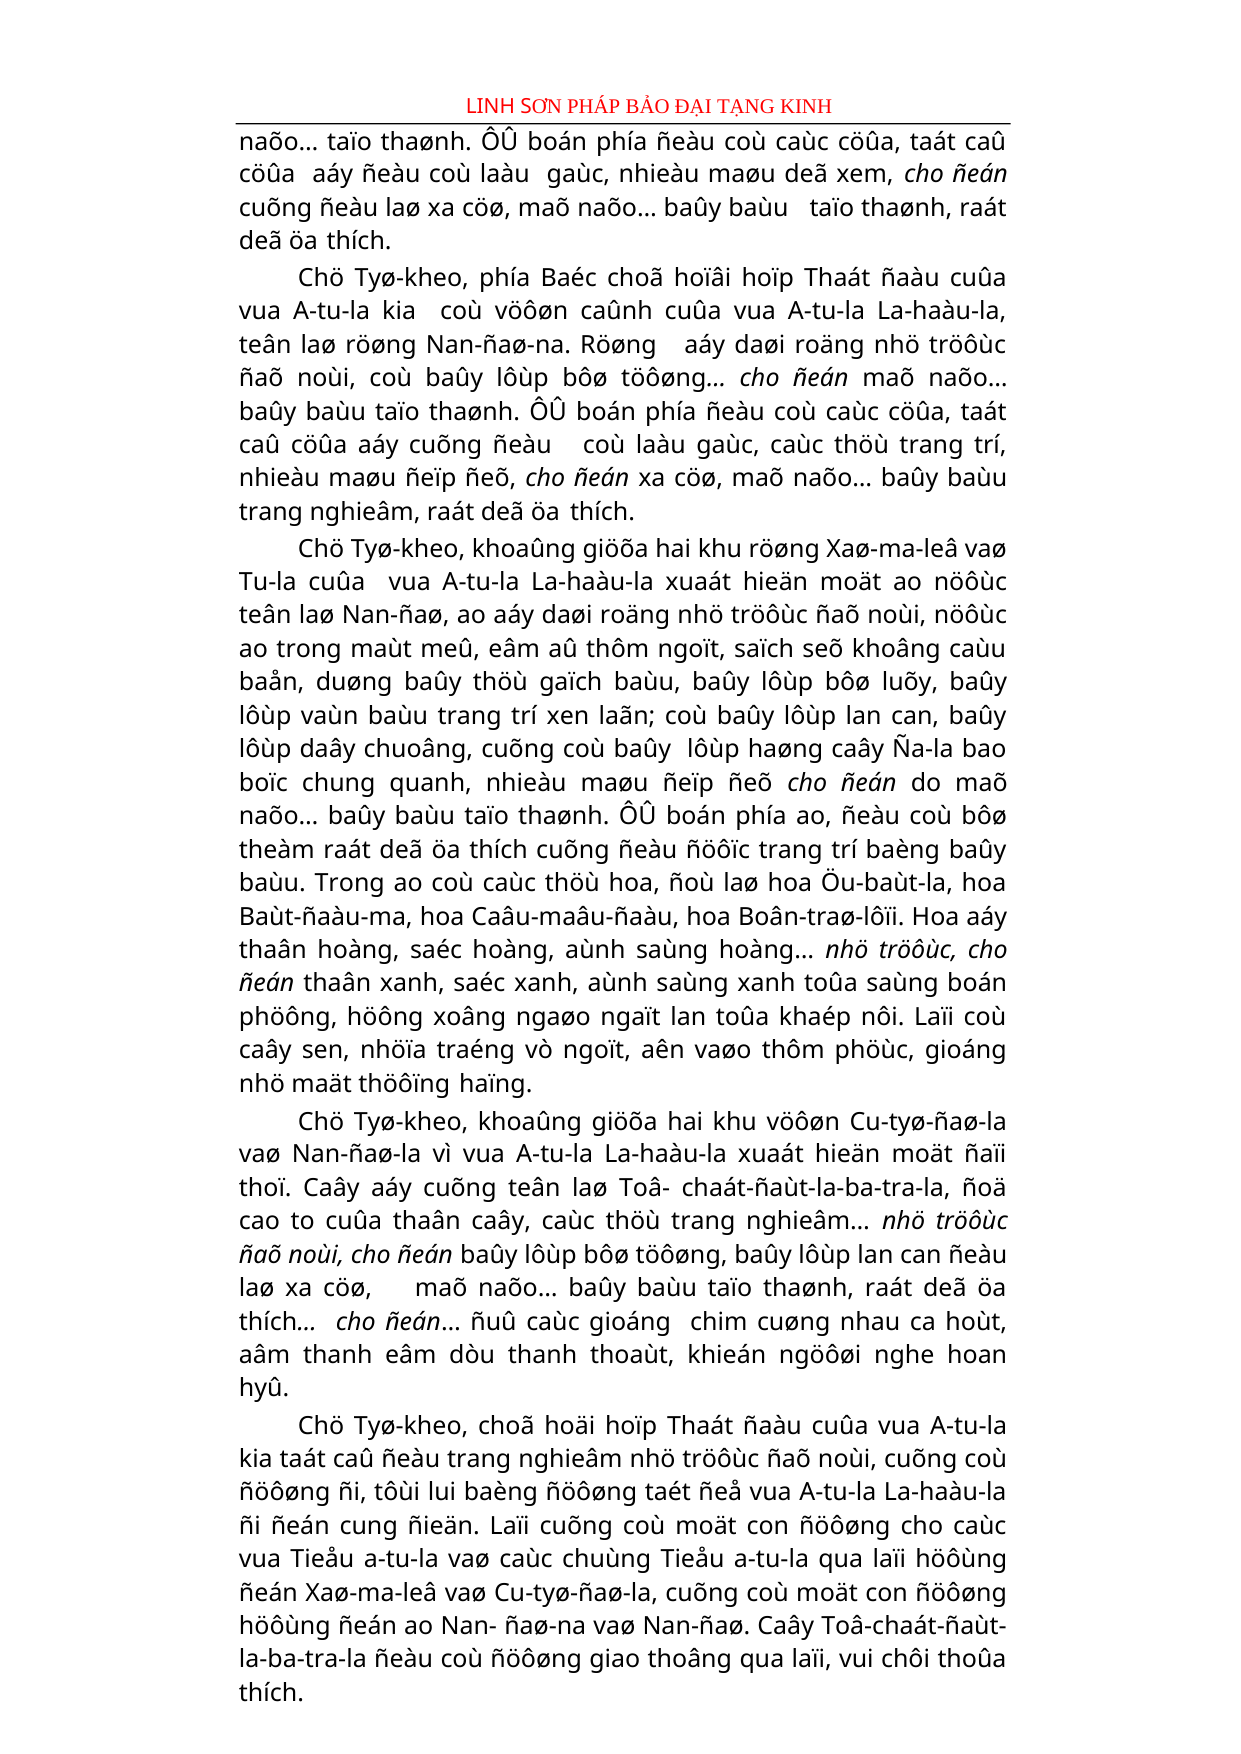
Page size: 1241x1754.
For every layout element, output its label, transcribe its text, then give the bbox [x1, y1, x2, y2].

text naõo… taïo thaønh. ÔÛ boán phía ñeàu coù caùc cöûa, taát caû cöûa aáy ñeàu coù laàu gaùc, nhieàu maøu deã xem, cho ñeán cuõng ñeàu laø xa cöø, maõ naõo… baûy baùu taïo thaønh, raát deã öa thích. [239, 123, 1008, 257]
text Chö Tyø-kheo, khoaûng giöõa hai khu röøng Xaø-ma-leâ vaø Tu-la cuûa vua A-tu-la La-haàu-la xuaát hieän moät ao nöôùc teân laø Nan-ñaø, ao aáy daøi roäng nhö tröôùc ñaõ noùi, nöôùc ao trong maùt meû, eâm aû thôm ngoït, saïch seõ khoâng caùu baån, duøng baûy thöù gaïch baùu, baûy lôùp bôø luõy, baûy lôùp vaùn baùu trang trí xen laãn; coù baûy lôùp lan can, baûy lôùp daây chuoâng, cuõng coù baûy lôùp haøng caây Ña-la bao boïc chung quanh, nhieàu maøu ñeïp ñeõ cho ñeán do maõ naõo… baûy baùu taïo thaønh. ÔÛ boán phía ao, ñeàu coù bôø theàm raát deã öa thích cuõng ñeàu ñöôïc trang trí baèng baûy baùu. Trong ao coù caùc thöù hoa, ñoù laø hoa Öu-baùt-la, hoa Baùt-ñaàu-ma, hoa Caâu-maâu-ñaàu, hoa Boân-traø-lôïi. Hoa aáy thaân hoàng, saéc hoàng, aùnh saùng hoàng… nhö tröôùc, cho ñeán thaân xanh, saéc xanh, aùnh saùng xanh toûa saùng boán phöông, höông xoâng ngaøo ngaït lan toûa khaép nôi. Laïi coù caây sen, nhöïa traéng vò ngoït, aên vaøo thôm phöùc, gioáng nhö maät thöôïng haïng. [239, 531, 1008, 1099]
text Chö Tyø-kheo, choã hoäi hoïp Thaát ñaàu cuûa vua A-tu-la kia taát caû ñeàu trang nghieâm nhö tröôùc ñaõ noùi, cuõng coù ñöôøng ñi, tôùi lui baèng ñöôøng taét ñeå vua A-tu-la La-haàu-la ñi ñeán cung ñieän. Laïi cuõng coù moät con ñöôøng cho caùc vua Tieåu a-tu-la vaø caùc chuùng Tieåu a-tu-la qua laïi höôùng ñeán Xaø-ma-leâ vaø Cu-tyø-ñaø-la, cuõng coù moät con ñöôøng höôùng ñeán ao Nan- ñaø-na vaø Nan-ñaø. Caây Toâ-chaát-ñaùt-la-ba-tra-la ñeàu coù ñöôøng giao thoâng qua laïi, vui chôi thoûa thích. [239, 1408, 1008, 1708]
text Chö Tyø-kheo, phía Baéc choã hoïâi hoïp Thaát ñaàu cuûa vua A-tu-la kia coù vöôøn caûnh cuûa vua A-tu-la La-haàu-la, teân laø röøng Nan-ñaø-na. Röøng aáy daøi roäng nhö tröôùc ñaõ noùi, coù baûy lôùp bôø töôøng… cho ñeán maõ naõo… baûy baùu taïo thaønh. ÔÛ boán phía ñeàu coù caùc cöûa, taát caû cöûa aáy cuõng ñeàu coù laàu gaùc, caùc thöù trang trí, nhieàu maøu ñeïp ñeõ, cho ñeán xa cöø, maõ naõo… baûy baùu trang nghieâm, raát deã öa thích. [239, 260, 1008, 528]
text Chö Tyø-kheo, khoaûng giöõa hai khu vöôøn Cu-tyø-ñaø-la vaø Nan-ñaø-la vì vua A-tu-la La-haàu-la xuaát hieän moät ñaïi thoï. Caây aáy cuõng teân laø Toâ- chaát-ñaùt-la-ba-tra-la, ñoä cao to cuûa thaân caây, caùc thöù trang nghieâm… nhö tröôùc ñaõ noùi, cho ñeán baûy lôùp bôø töôøng, baûy lôùp lan can ñeàu laø xa cöø, maõ naõo… baûy baùu taïo thaønh, raát deã öa thích… cho ñeán… ñuû caùc gioáng chim cuøng nhau ca hoùt, aâm thanh eâm dòu thanh thoaùt, khieán ngöôøi nghe hoan hyû. [239, 1103, 1008, 1404]
